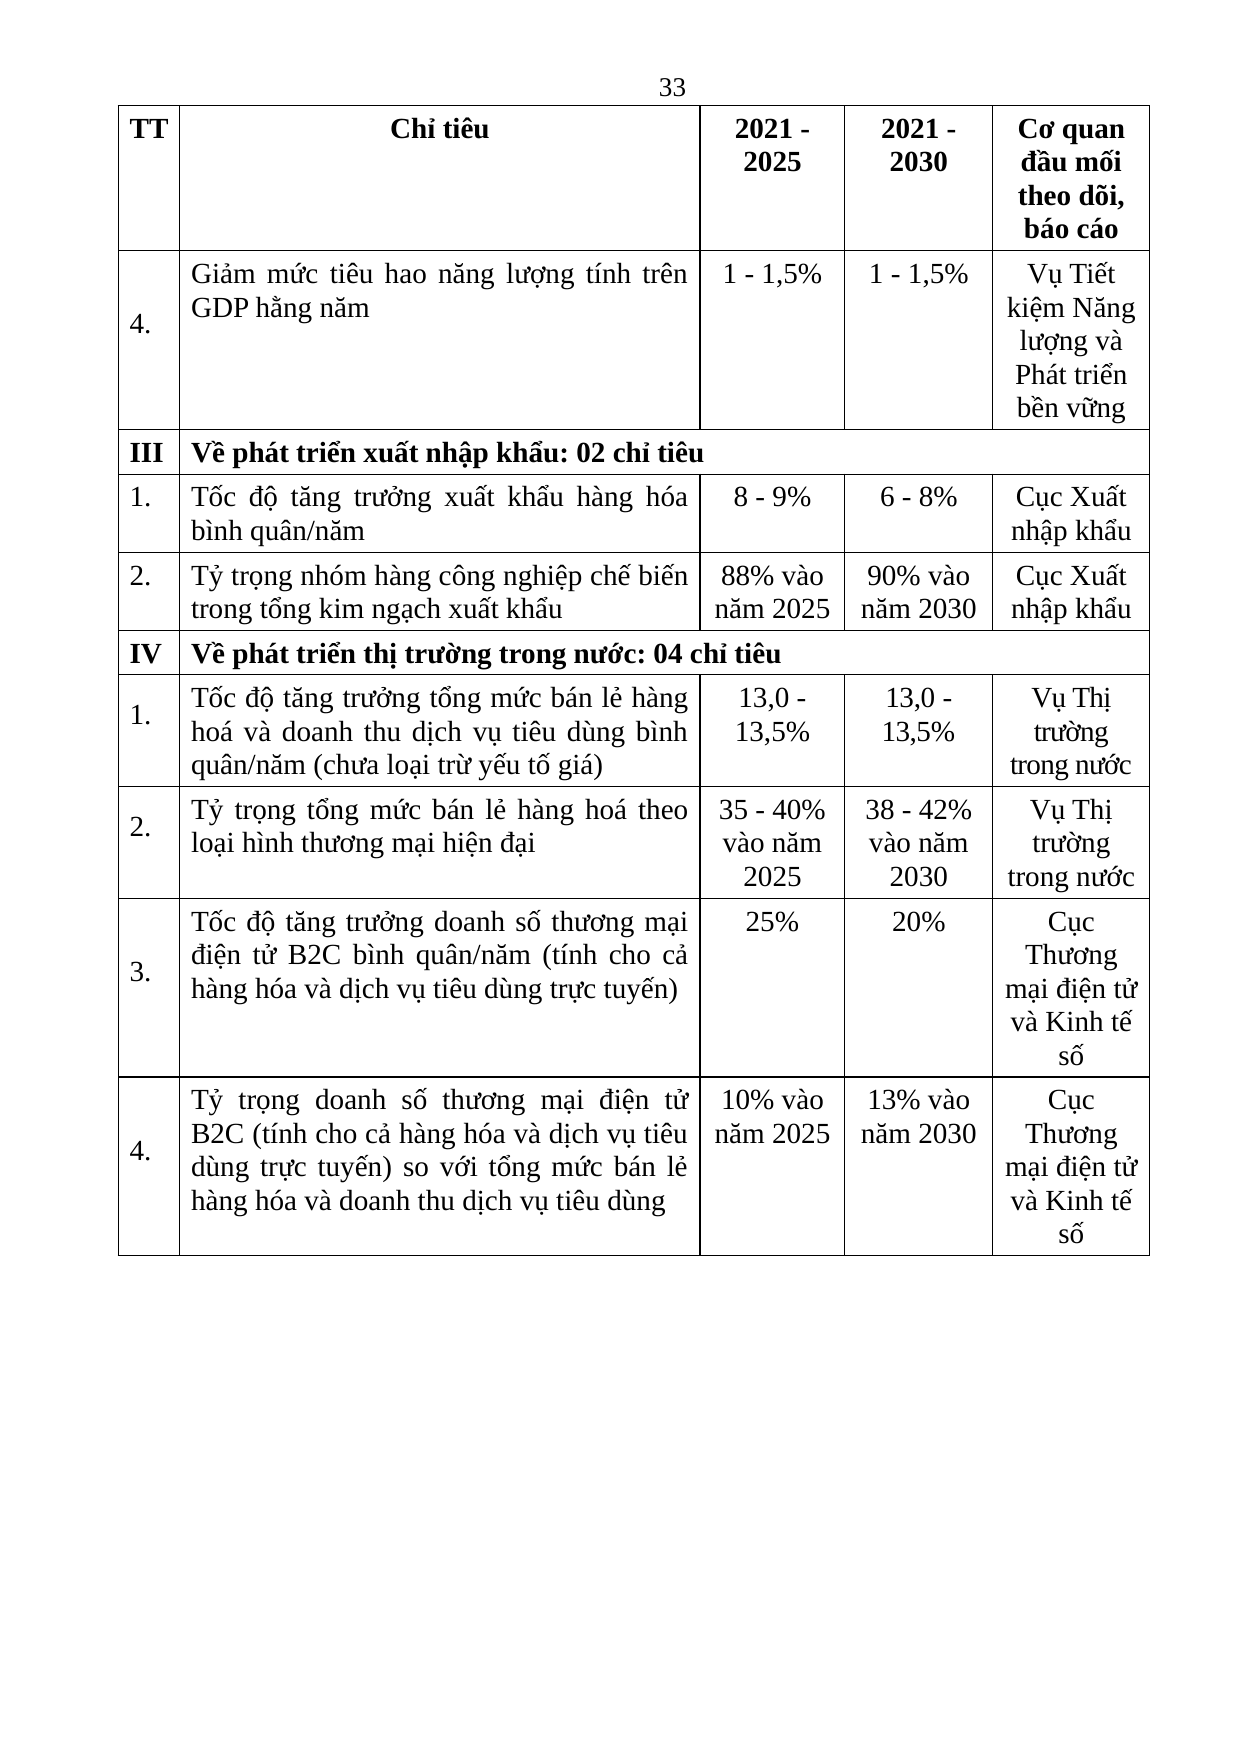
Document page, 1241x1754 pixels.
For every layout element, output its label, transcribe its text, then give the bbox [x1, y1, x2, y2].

table_cell Cục Xuất nhập khẩu [993, 475, 1149, 552]
table_cell Giảm mức tiêu hao năng lượng tính trên GDP hằng năm [180, 251, 699, 429]
table_cell Cục Thương mại điện tử và Kinh tế số [993, 1078, 1149, 1255]
table_cell Tốc độ tăng trưởng doanh số thương mại điện tử B2C bình quân/năm (tính cho cả hàng hóa và dịch vụ tiêu dùng trực tuyến) [180, 899, 699, 1076]
table_cell Vụ Tiết kiệm Năng lượng và Phát triển bền vững [993, 251, 1149, 429]
table_header TT [119, 106, 179, 250]
table_cell 6 - 8% [845, 475, 992, 552]
table_cell 20% [845, 899, 992, 1076]
table_cell 13,0 - 13,5% [701, 675, 844, 786]
table_cell 25% [701, 899, 844, 1076]
table_cell 90% vào năm 2030 [845, 553, 992, 630]
table_cell Về phát triển thị trường trong nước: 04 chỉ tiêu [180, 631, 1149, 674]
table_cell Tỷ trọng doanh số thương mại điện tử B2C (tính cho cả hàng hóa và dịch vụ tiêu dùng trực tuyến) so với tổng mức bán lẻ hàng hóa và doanh thu dịch vụ tiêu dùng [180, 1078, 699, 1255]
table_cell Cục Xuất nhập khẩu [993, 553, 1149, 630]
table_cell [119, 675, 179, 786]
table_cell Tỷ trọng tổng mức bán lẻ hàng hoá theo loại hình thương mại hiện đại [180, 787, 699, 898]
table_cell 8 - 9% [701, 475, 844, 552]
table_cell [119, 787, 179, 898]
table_cell Vụ Thị trường trong nước [993, 675, 1149, 786]
table_cell Tốc độ tăng trưởng xuất khẩu hàng hóa bình quân/năm [180, 475, 699, 552]
table_cell III [119, 430, 179, 473]
table_cell [119, 475, 179, 552]
table_cell [119, 553, 179, 630]
table_cell [119, 1078, 179, 1255]
table_header Cơ quan đầu mối theo dõi, báo cáo [993, 106, 1149, 250]
table_cell 13,0 - 13,5% [845, 675, 992, 786]
table_cell [119, 251, 179, 429]
table_cell 88% vào năm 2025 [701, 553, 844, 630]
table_cell Về phát triển xuất nhập khẩu: 02 chỉ tiêu [180, 430, 1149, 473]
table_cell 1 - 1,5% [701, 251, 844, 429]
table_cell 1 - 1,5% [845, 251, 992, 429]
table_header 2021 - 2030 [845, 106, 992, 250]
table_cell 35 - 40% vào năm 2025 [701, 787, 844, 898]
table_cell 10% vào năm 2025 [701, 1078, 844, 1255]
table_cell [119, 899, 179, 1076]
table_cell IV [119, 631, 179, 674]
table_cell Tỷ trọng nhóm hàng công nghiệp chế biến trong tổng kim ngạch xuất khẩu [180, 553, 699, 630]
table_cell 13% vào năm 2030 [845, 1078, 992, 1255]
table_header 2021 - 2025 [701, 106, 844, 250]
table_header Chỉ tiêu [180, 106, 699, 250]
table_cell Tốc độ tăng trưởng tổng mức bán lẻ hàng hoá và doanh thu dịch vụ tiêu dùng bình quân/năm (chưa loại trừ yếu tố giá) [180, 675, 699, 786]
table_cell Vụ Thị trường trong nước [993, 787, 1149, 898]
table_cell 38 - 42% vào năm 2030 [845, 787, 992, 898]
table_cell Cục Thương mại điện tử và Kinh tế số [993, 899, 1149, 1076]
